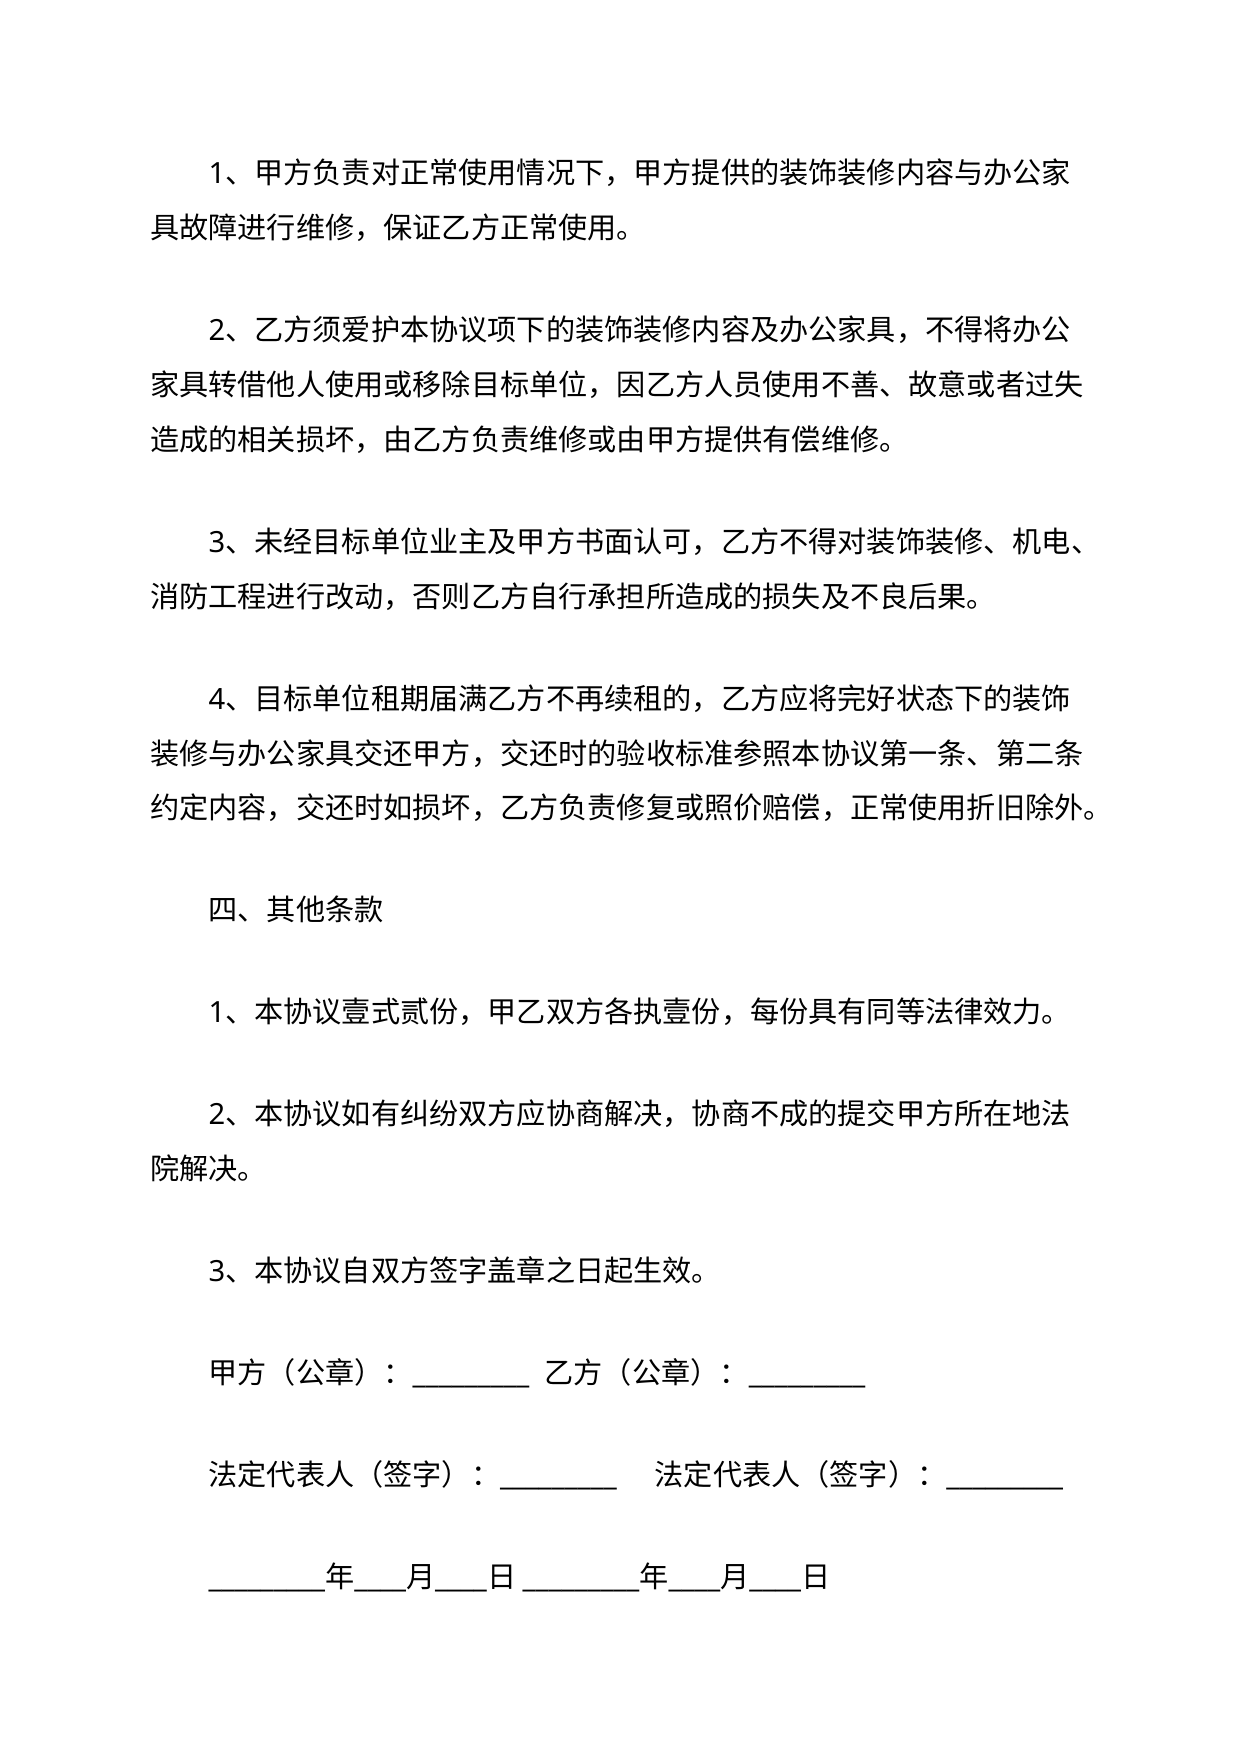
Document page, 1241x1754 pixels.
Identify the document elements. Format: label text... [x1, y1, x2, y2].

text 1、甲方负责对正常使用情况下，甲方提供的装饰装修内容与办公家具故障进行维修，保证乙方正常使用。 [150, 150, 1090, 247]
text 2、本协议如有纠纷双方应协商解决，协商不成的提交甲方所在地法院解决。 [150, 1091, 1090, 1188]
text 2、乙方须爱护本协议项下的装饰装修内容及办公家具，不得将办公家具转借他人使用或移除目标单位，因乙方人员使用不善、故意或者过失造成的相关损坏，由乙方负责维修或由甲方提供有偿维修。 [150, 307, 1090, 459]
text _________年____月____日 _________年____月____日 [150, 1553, 1090, 1596]
text 四、其他条款 [150, 887, 1090, 929]
text 1、本协议壹式贰份，甲乙双方各执壹份，每份具有同等法律效力。 [150, 989, 1090, 1031]
text 法定代表人（签字）：_________ 法定代表人（签字）：_________ [150, 1451, 1090, 1494]
text 3、未经目标单位业主及甲方书面认可，乙方不得对装饰装修、机电、消防工程进行改动，否则乙方自行承担所造成的损失及不良后果。 [150, 518, 1090, 616]
text 4、目标单位租期届满乙方不再续租的，乙方应将完好状态下的装饰装修与办公家具交还甲方，交还时的验收标准参照本协议第一条、第二条约定内容，交还时如损坏，乙方负责修复或照价赔偿，正常使用折旧除外。 [150, 675, 1090, 827]
text 甲方（公章）：_________ 乙方（公章）：_________ [150, 1349, 1090, 1392]
text 3、本协议自双方签字盖章之日起生效。 [150, 1247, 1090, 1290]
